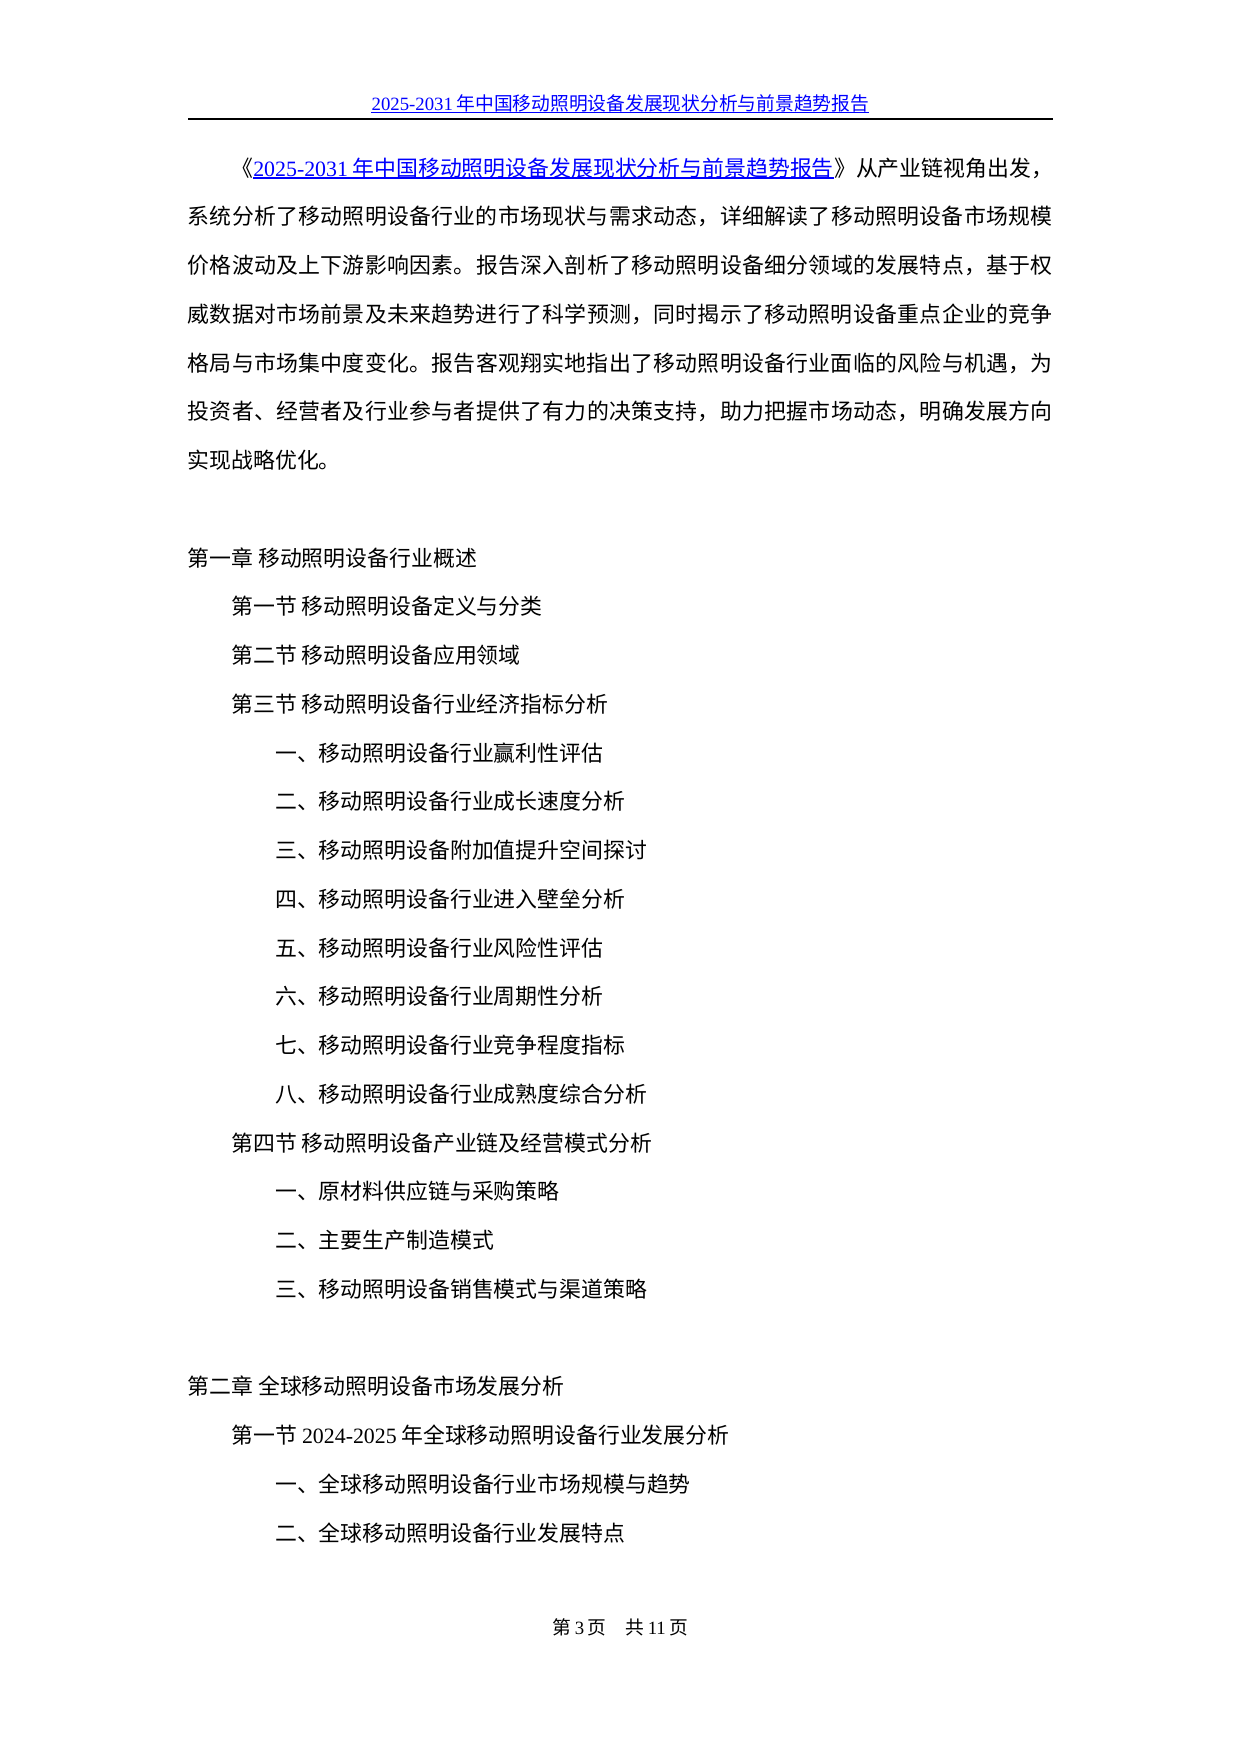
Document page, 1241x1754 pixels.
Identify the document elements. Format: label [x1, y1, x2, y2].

text [187, 150, 1053, 1548]
